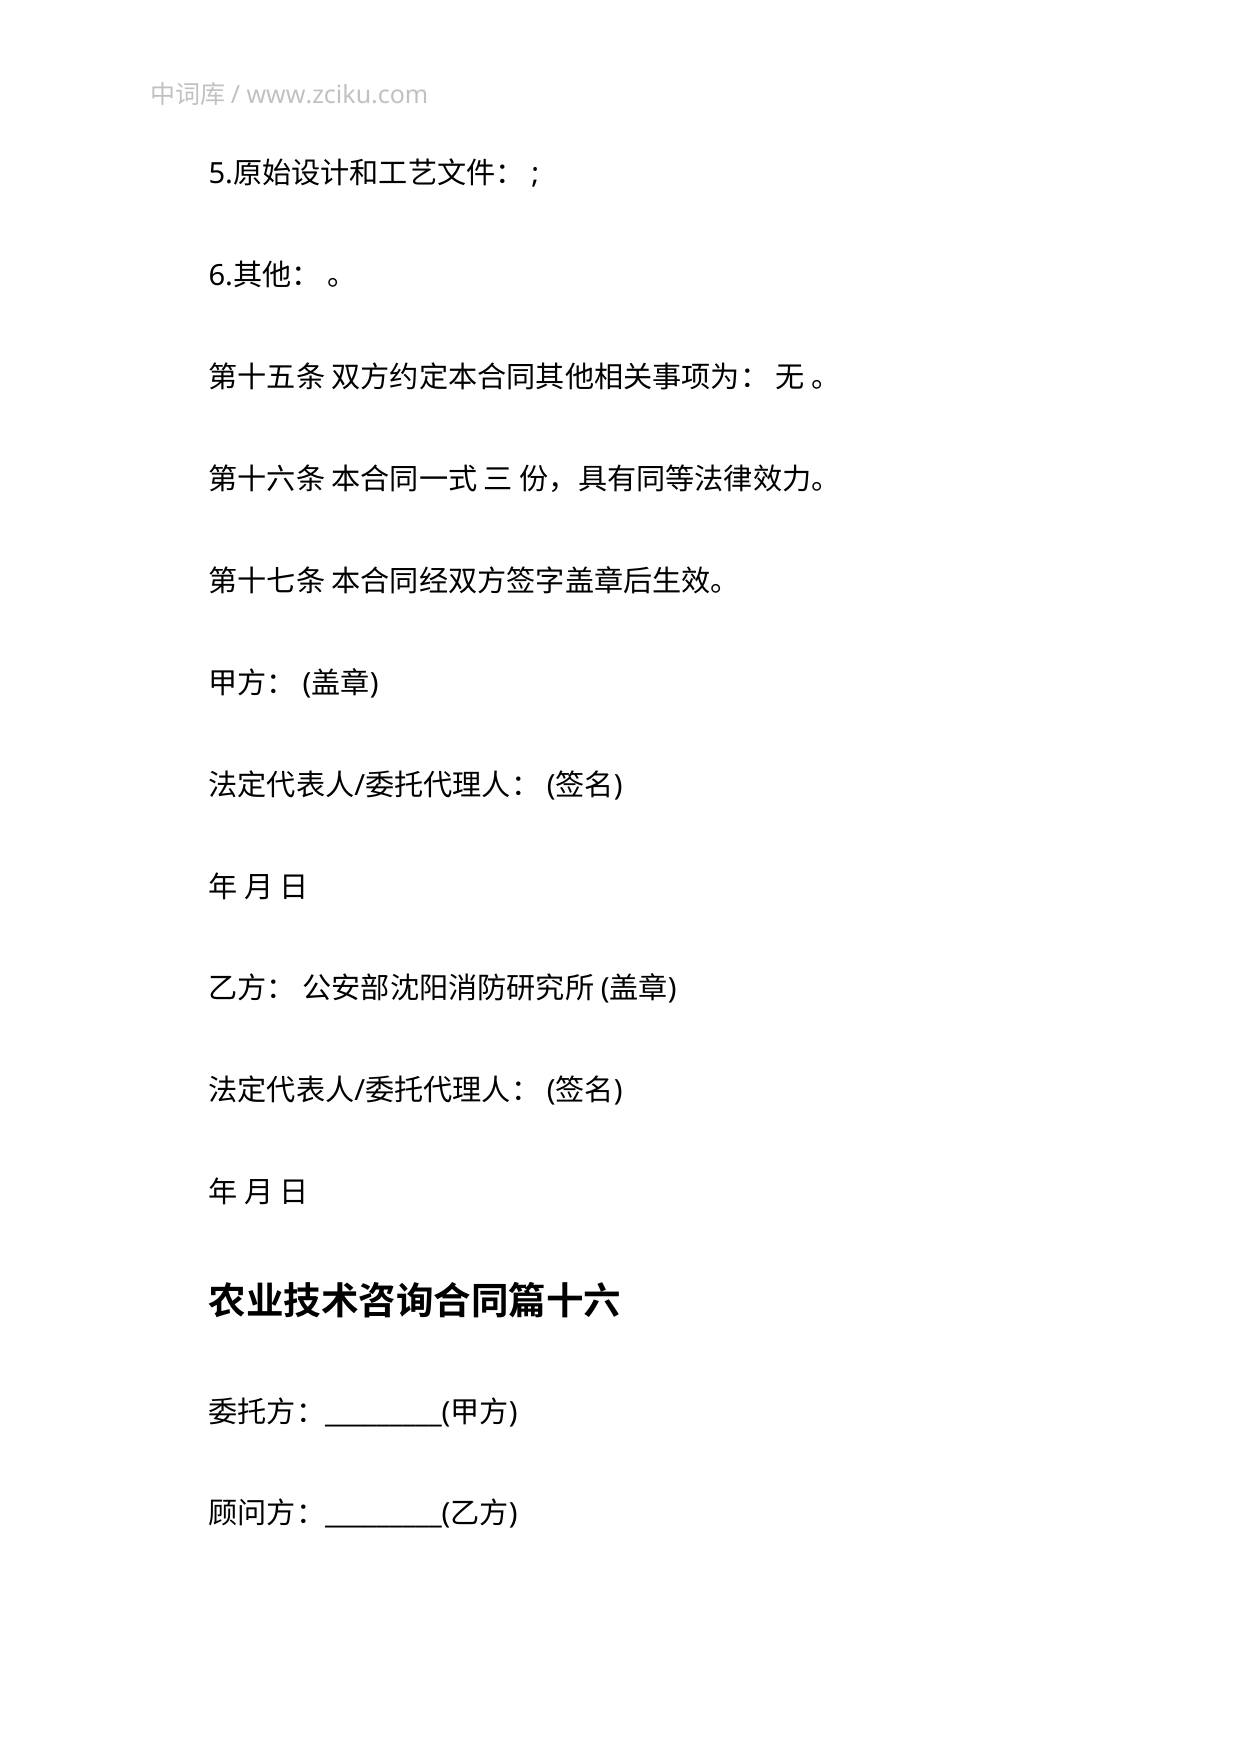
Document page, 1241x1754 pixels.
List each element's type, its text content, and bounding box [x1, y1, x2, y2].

text 6.其他： 。 [150, 252, 1090, 294]
text 法定代表人/委托代理人： (签名) [150, 761, 1090, 804]
text 第十五条 双方约定本合同其他相关事项为： 无 。 [150, 354, 1090, 396]
text 年 月 日 [150, 1169, 1090, 1211]
text 乙方： 公安部沈阳消防研究所 (盖章) [150, 965, 1090, 1007]
text 法定代表人/委托代理人： (签名) [150, 1067, 1090, 1109]
text 顾问方：_________(乙方) [150, 1490, 1090, 1532]
text 5.原始设计和工艺文件： ; [150, 150, 1090, 192]
text 农业技术咨询合同篇十六 [150, 1271, 1090, 1325]
text 委托方：_________(甲方) [150, 1388, 1090, 1431]
text 甲方： (盖章) [150, 659, 1090, 702]
text 第十七条 本合同经双方签字盖章后生效。 [150, 557, 1090, 600]
text 年 月 日 [150, 863, 1090, 906]
text 第十六条 本合同一式 三 份，具有同等法律效力。 [150, 456, 1090, 498]
